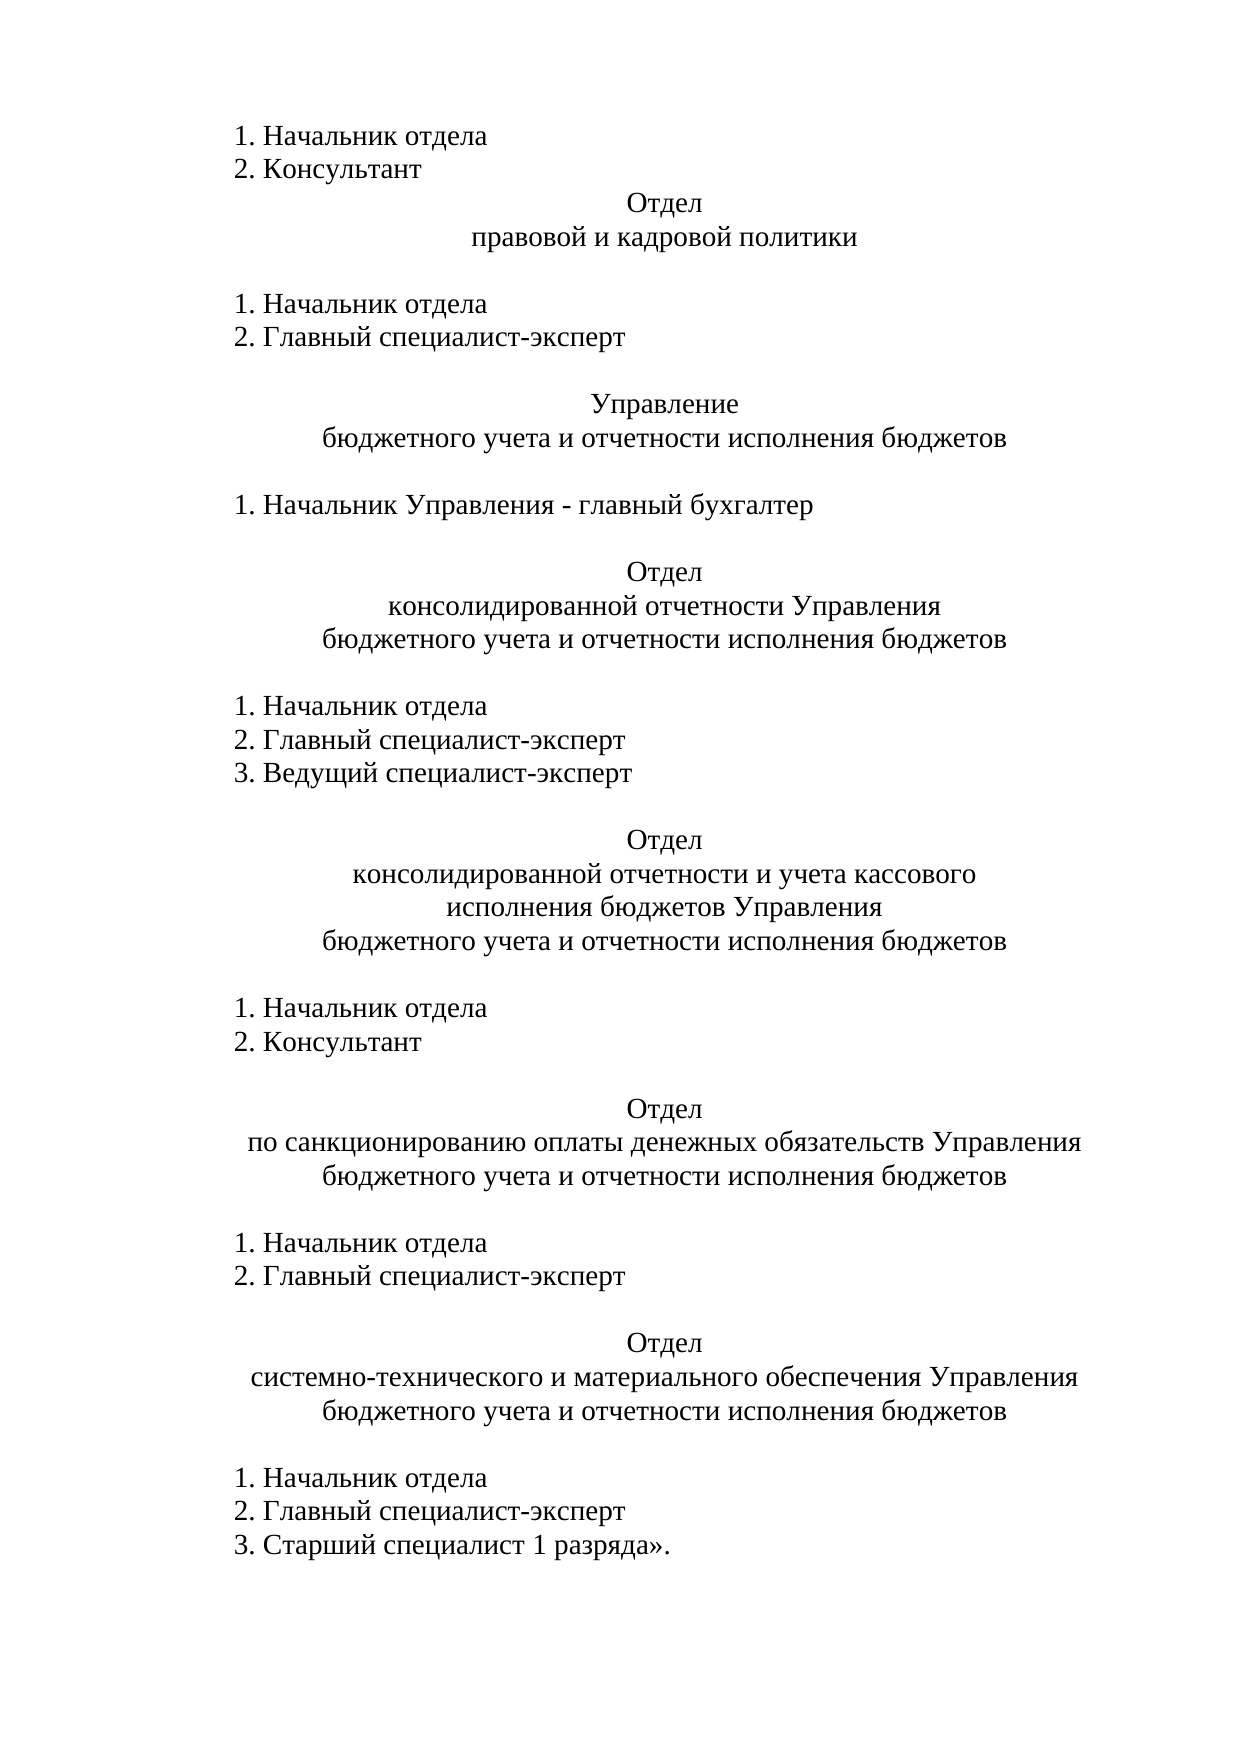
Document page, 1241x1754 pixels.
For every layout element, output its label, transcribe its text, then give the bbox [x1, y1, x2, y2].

text по санкционированию оплаты денежных обязательств Управления [177, 1124, 1152, 1158]
text 1. Начальник Управления - главный бухгалтер [177, 487, 1152, 521]
text 3. Старший специалист 1 разряда». [177, 1527, 1152, 1560]
text системно-технического и материального обеспечения Управления [177, 1359, 1152, 1393]
text 1. Начальник отдела [177, 286, 1152, 319]
text Управление [177, 386, 1152, 420]
text 3. Ведущий специалист-эксперт [177, 755, 1152, 789]
text 1. Начальник отдела [177, 118, 1152, 152]
text 2. Консультант [177, 1024, 1152, 1057]
text Отдел [177, 1326, 1152, 1359]
text Отдел [177, 822, 1152, 856]
text консолидированной отчетности Управления [177, 588, 1152, 621]
text 1. Начальник отдела [177, 1460, 1152, 1493]
text 1. Начальник отдела [177, 688, 1152, 722]
text 2. Главный специалист-эксперт [177, 1493, 1152, 1527]
text 1. Начальник отдела [177, 1225, 1152, 1258]
text Отдел [177, 554, 1152, 588]
text 2. Главный специалист-эксперт [177, 722, 1152, 755]
text бюджетного учета и отчетности исполнения бюджетов [177, 923, 1152, 957]
text консолидированной отчетности и учета кассового [177, 856, 1152, 889]
text Отдел [177, 1091, 1152, 1124]
text 1. Начальник отдела [177, 990, 1152, 1024]
text бюджетного учета и отчетности исполнения бюджетов [177, 621, 1152, 655]
text бюджетного учета и отчетности исполнения бюджетов [177, 1158, 1152, 1191]
text правовой и кадровой политики [177, 219, 1152, 252]
text 2. Консультант [177, 152, 1152, 185]
text исполнения бюджетов Управления [177, 889, 1152, 923]
text 2. Главный специалист-эксперт [177, 319, 1152, 353]
text 2. Главный специалист-эксперт [177, 1258, 1152, 1292]
text бюджетного учета и отчетности исполнения бюджетов [177, 1393, 1152, 1426]
text бюджетного учета и отчетности исполнения бюджетов [177, 420, 1152, 453]
text Отдел [177, 185, 1152, 219]
